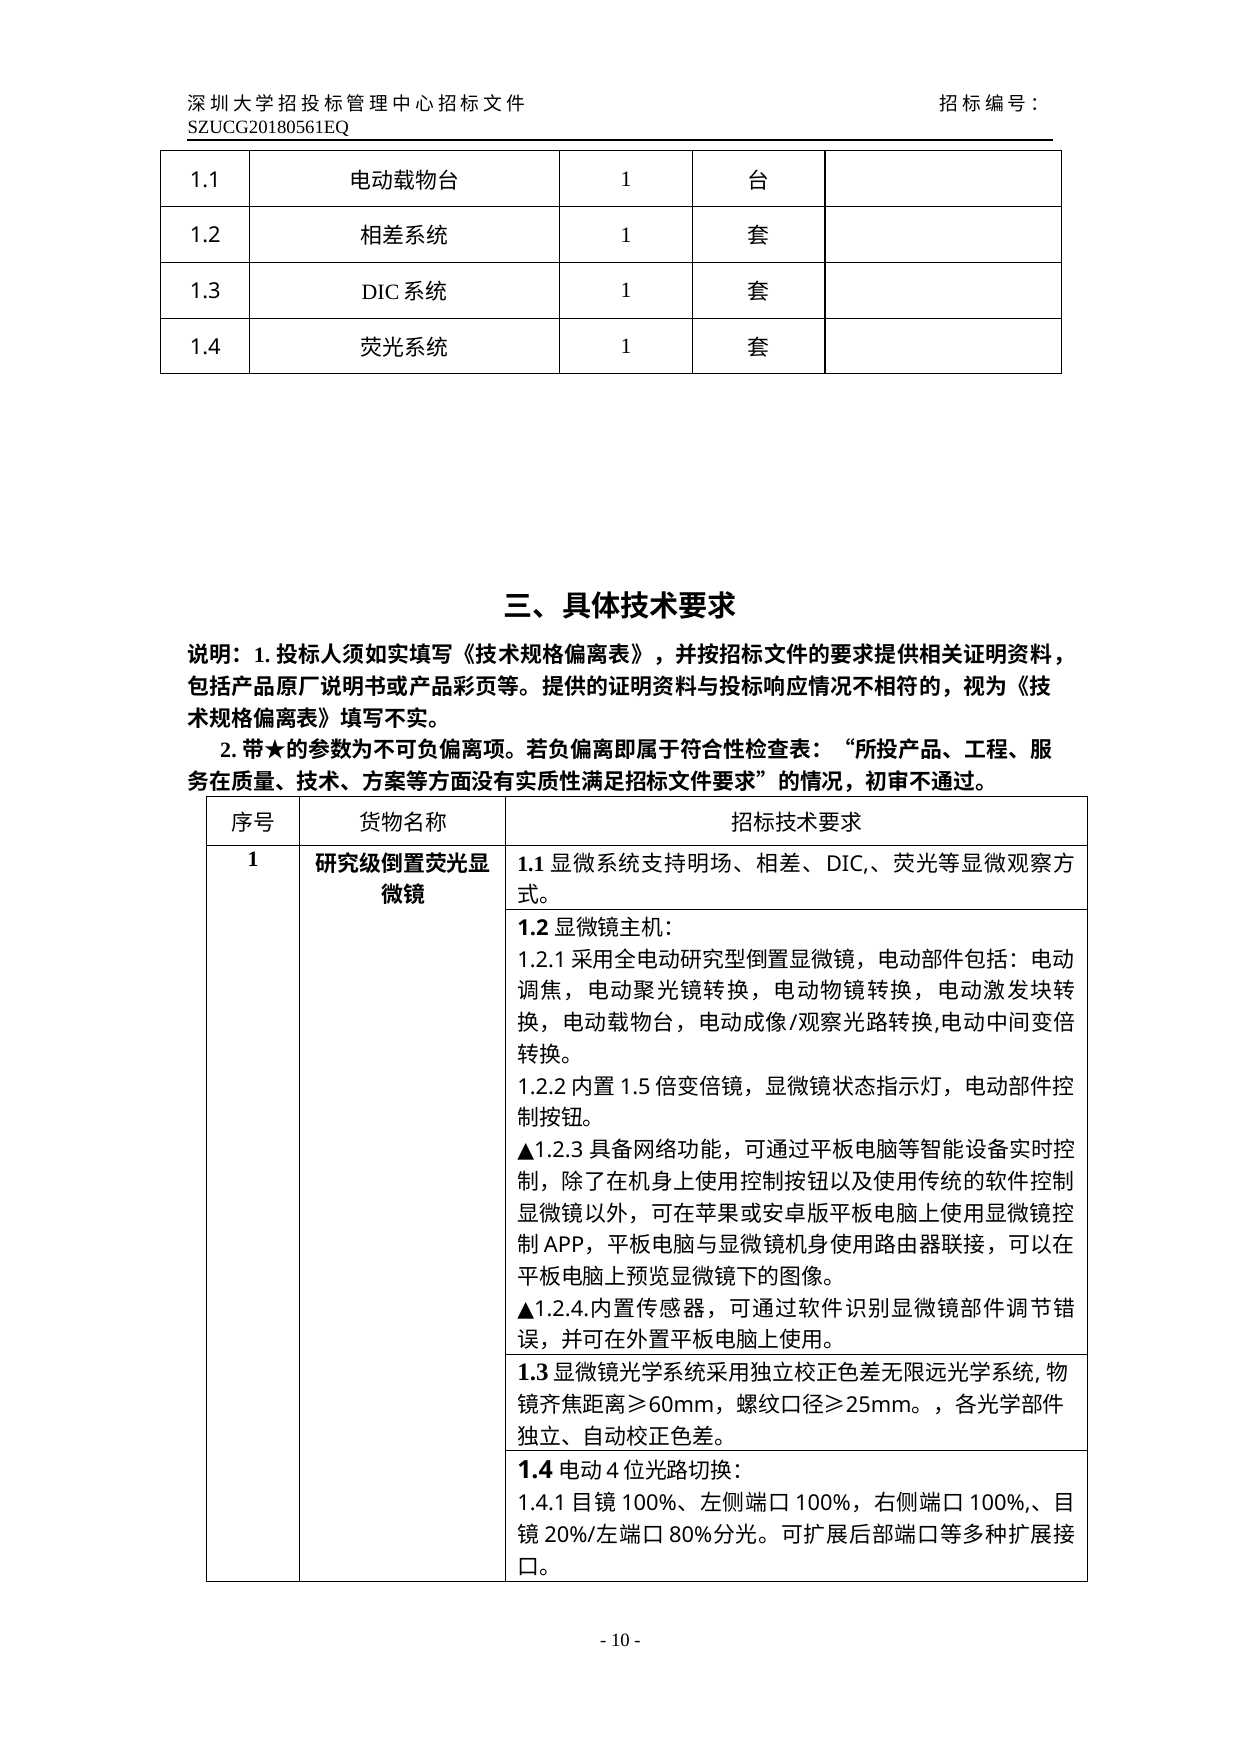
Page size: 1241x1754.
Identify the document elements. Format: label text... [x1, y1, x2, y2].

table_cell 1.1显微系统支持明场、相差、DIC,、荧光等显微观察方式。 [506, 846, 1087, 909]
table_cell 1 [207, 846, 299, 1581]
table_cell 1.3显微镜光学系统采用独立校正色差无限远光学系统, 物镜齐焦距离≥60mm，螺纹口径≥25mm。，各光学部件独立、自动校正色差。 [506, 1355, 1087, 1450]
table_header 货物名称 [300, 797, 505, 844]
table_cell 套 [693, 263, 824, 317]
table_cell 台 [693, 151, 824, 206]
table_cell 1 [560, 263, 692, 317]
table_cell [826, 207, 1061, 262]
table_cell 1 [560, 207, 692, 262]
table_cell [826, 319, 1061, 373]
table_header 序号 [207, 797, 299, 844]
table_cell 1.4 [161, 319, 249, 373]
text 2. 带★的参数为不可负偏离项。若负偏离即属于符合性检查表：“所投产品、工程、服务在质量、技术、方案等方面没有实质性满足招标文件要求”的情况，初审不通过。 [187, 732, 1053, 796]
text 说明：1. 投标人须如实填写《技术规格偏离表》，并按招标文件的要求提供相关证明资料，包括产品原厂说明书或产品彩页等。提供的证明资料与投标响应情况不相符的，视为《技术规格偏离表》填写不实。 [187, 637, 1053, 732]
table_cell 套 [693, 319, 824, 373]
table_header 招标技术要求 [506, 797, 1087, 844]
table_cell 1 [560, 319, 692, 373]
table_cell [506, 1451, 1087, 1581]
table_cell 1.3 [161, 263, 249, 317]
subtitle 三、具体技术要求 [187, 582, 1053, 625]
table_cell 套 [693, 207, 824, 262]
table_cell 1 [560, 151, 692, 206]
table_cell 电动载物台 [250, 151, 559, 206]
table_cell 1.2 [161, 207, 249, 262]
table_cell 1.2 显微镜主机： 1.2.1采用全电动研究型倒置显微镜，电动部件包括：电动调焦，电动聚光镜转换，电动物镜转换，电动激发块转换，电动载物台，电动成像/观察光路转换,电动中间变倍转换。 1.2.2内置1.5倍变倍镜，显微镜状态指示灯，电动部件控制按钮。 ▲1.2.3 具备网络功能，可通过平板电脑等智能设备实时控制，除了在机身上使用控制按钮以及使用传统的软件控制显微镜以外，可在苹果或安卓版平板电脑上使用显微镜控制APP，平板电脑与显微镜机身使用路由器联接，可以在平板电脑上预览显微镜下的图像。 ▲1.2.4.内置传感器，可通过软件识别显微镜部件调节错误，并可在外置平板电脑上使用。 [506, 910, 1087, 1354]
table_cell 1.1 [161, 151, 249, 206]
table_cell [826, 151, 1061, 206]
table_cell DIC系统 [250, 263, 559, 317]
table_cell [826, 263, 1061, 317]
table_cell 荧光系统 [250, 319, 559, 373]
table_cell 研究级倒置荧光显微镜 [300, 846, 505, 1581]
table_cell 相差系统 [250, 207, 559, 262]
